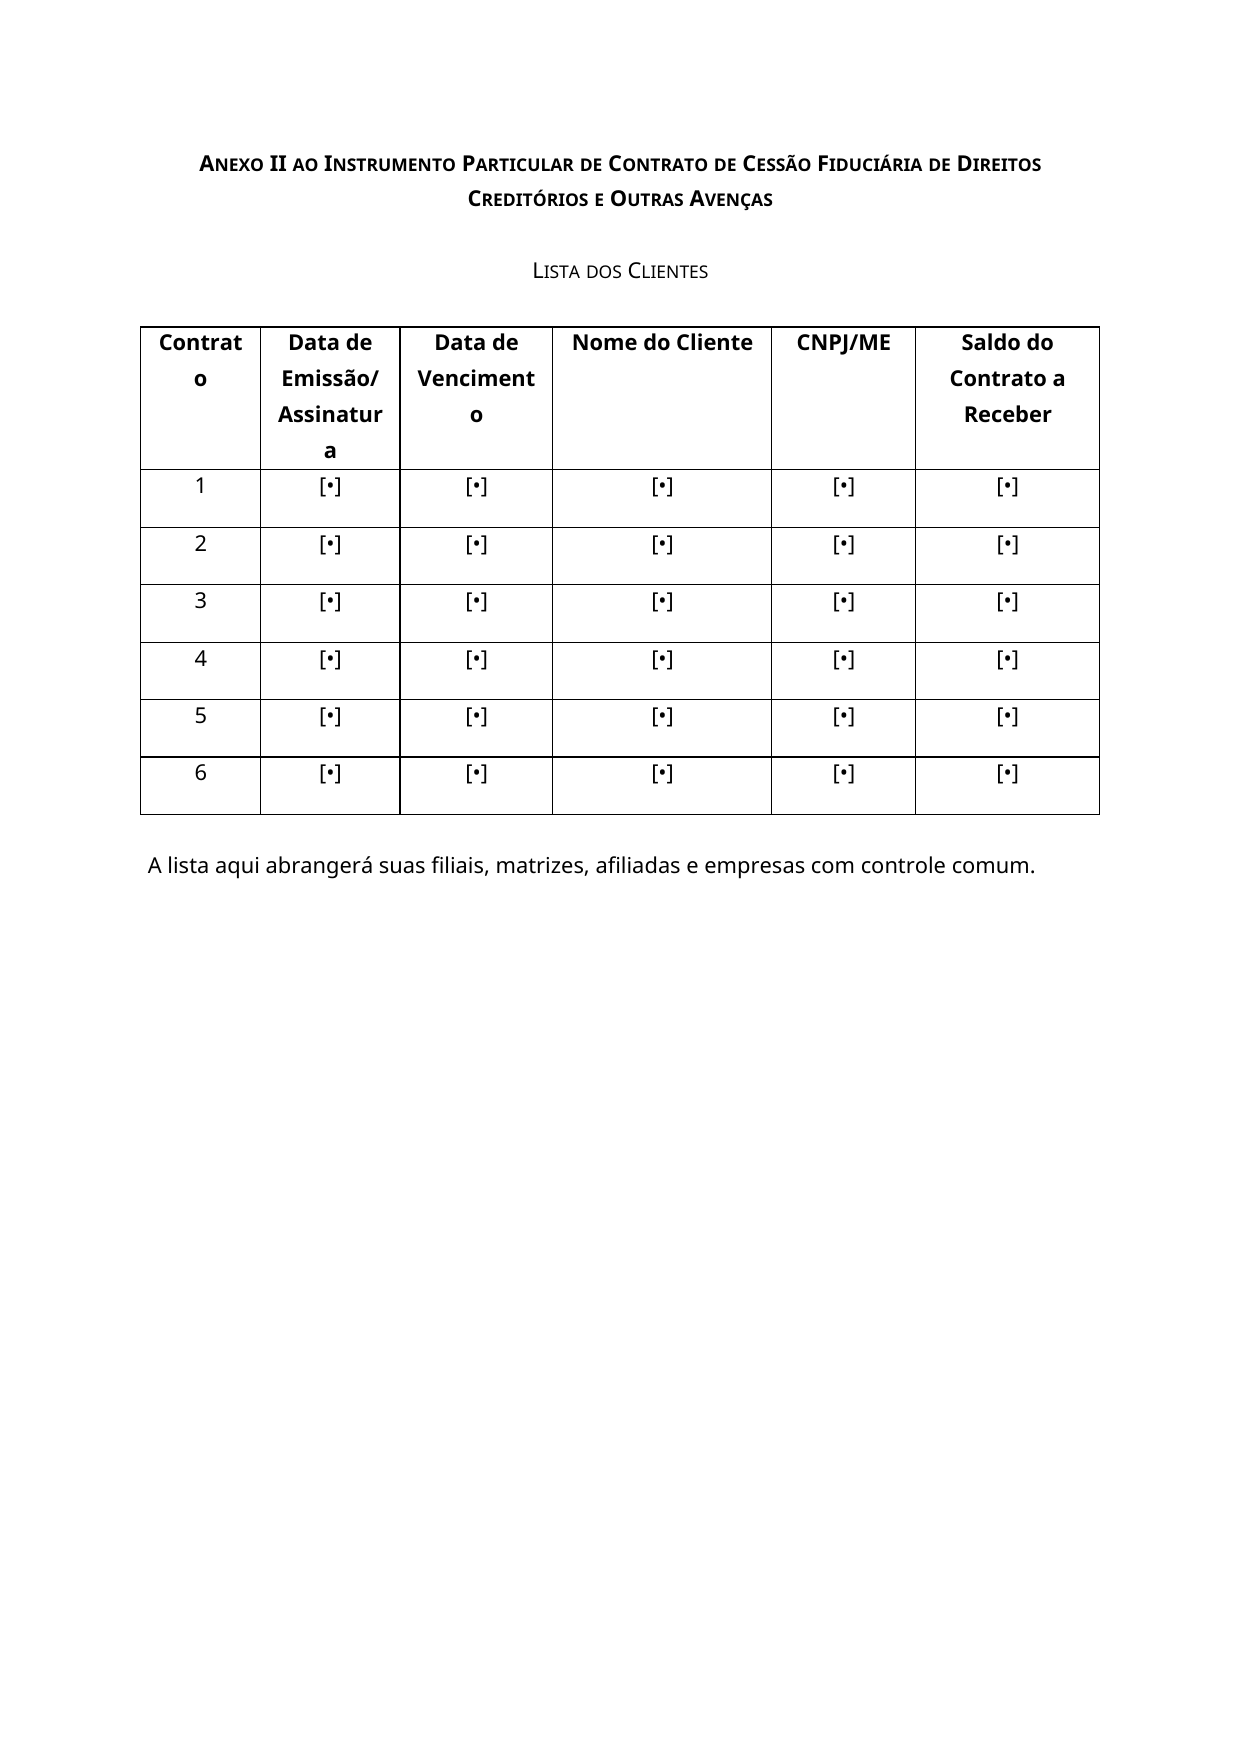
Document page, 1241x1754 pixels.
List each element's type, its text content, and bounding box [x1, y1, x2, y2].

table_cell [•] [401, 758, 552, 814]
table_cell [•] [553, 585, 771, 642]
table_cell [•] [916, 643, 1099, 699]
table_cell [•] [261, 643, 399, 699]
table_cell [•] [916, 470, 1099, 527]
table_cell [•] [401, 470, 552, 527]
table_cell [•] [401, 528, 552, 584]
table_cell [•] [772, 643, 915, 699]
text Anexo II ao Instrumento Particular de Contrato de Cessão Fiduciária de Direitos Creditórios e Outras Avenças [148, 148, 1092, 213]
table_cell [•] [916, 700, 1099, 756]
table_cell [•] [772, 700, 915, 756]
table_cell [•] [553, 700, 771, 756]
table_header Data de Vencimento [401, 328, 552, 469]
table_cell [•] [553, 470, 771, 527]
text Lista dos Clientes [148, 255, 1092, 285]
table_header CNPJ/ME [772, 328, 915, 469]
table_cell [•] [772, 585, 915, 642]
table_cell 3 [141, 585, 260, 642]
table_cell [•] [401, 643, 552, 699]
table_cell [•] [553, 643, 771, 699]
table_cell 4 [141, 643, 260, 699]
table_header Data de Emissão/ Assinatura [261, 328, 399, 469]
table_header Saldo do Contrato a Receber [916, 328, 1099, 469]
table_cell [•] [916, 585, 1099, 642]
table_header Nome do Cliente [553, 328, 771, 469]
table_cell [•] [916, 528, 1099, 584]
table_cell [•] [261, 528, 399, 584]
table_cell [•] [261, 585, 399, 642]
table_cell [•] [261, 700, 399, 756]
table_cell [•] [401, 585, 552, 642]
table_cell 5 [141, 700, 260, 756]
table_cell [•] [772, 758, 915, 814]
table_cell [•] [772, 528, 915, 584]
table_cell 1 [141, 470, 260, 527]
table_cell [•] [401, 700, 552, 756]
text A lista aqui abrangerá suas filiais, matrizes, afiliadas e empresas com controle comum. [148, 851, 1092, 880]
table_cell 6 [141, 758, 260, 814]
table_cell [•] [261, 470, 399, 527]
table_cell [•] [553, 528, 771, 584]
table_cell [•] [261, 758, 399, 814]
table_cell 2 [141, 528, 260, 584]
table_cell [•] [553, 758, 771, 814]
table_header Contrato [141, 328, 260, 469]
table_cell [•] [916, 758, 1099, 814]
table_cell [•] [772, 470, 915, 527]
